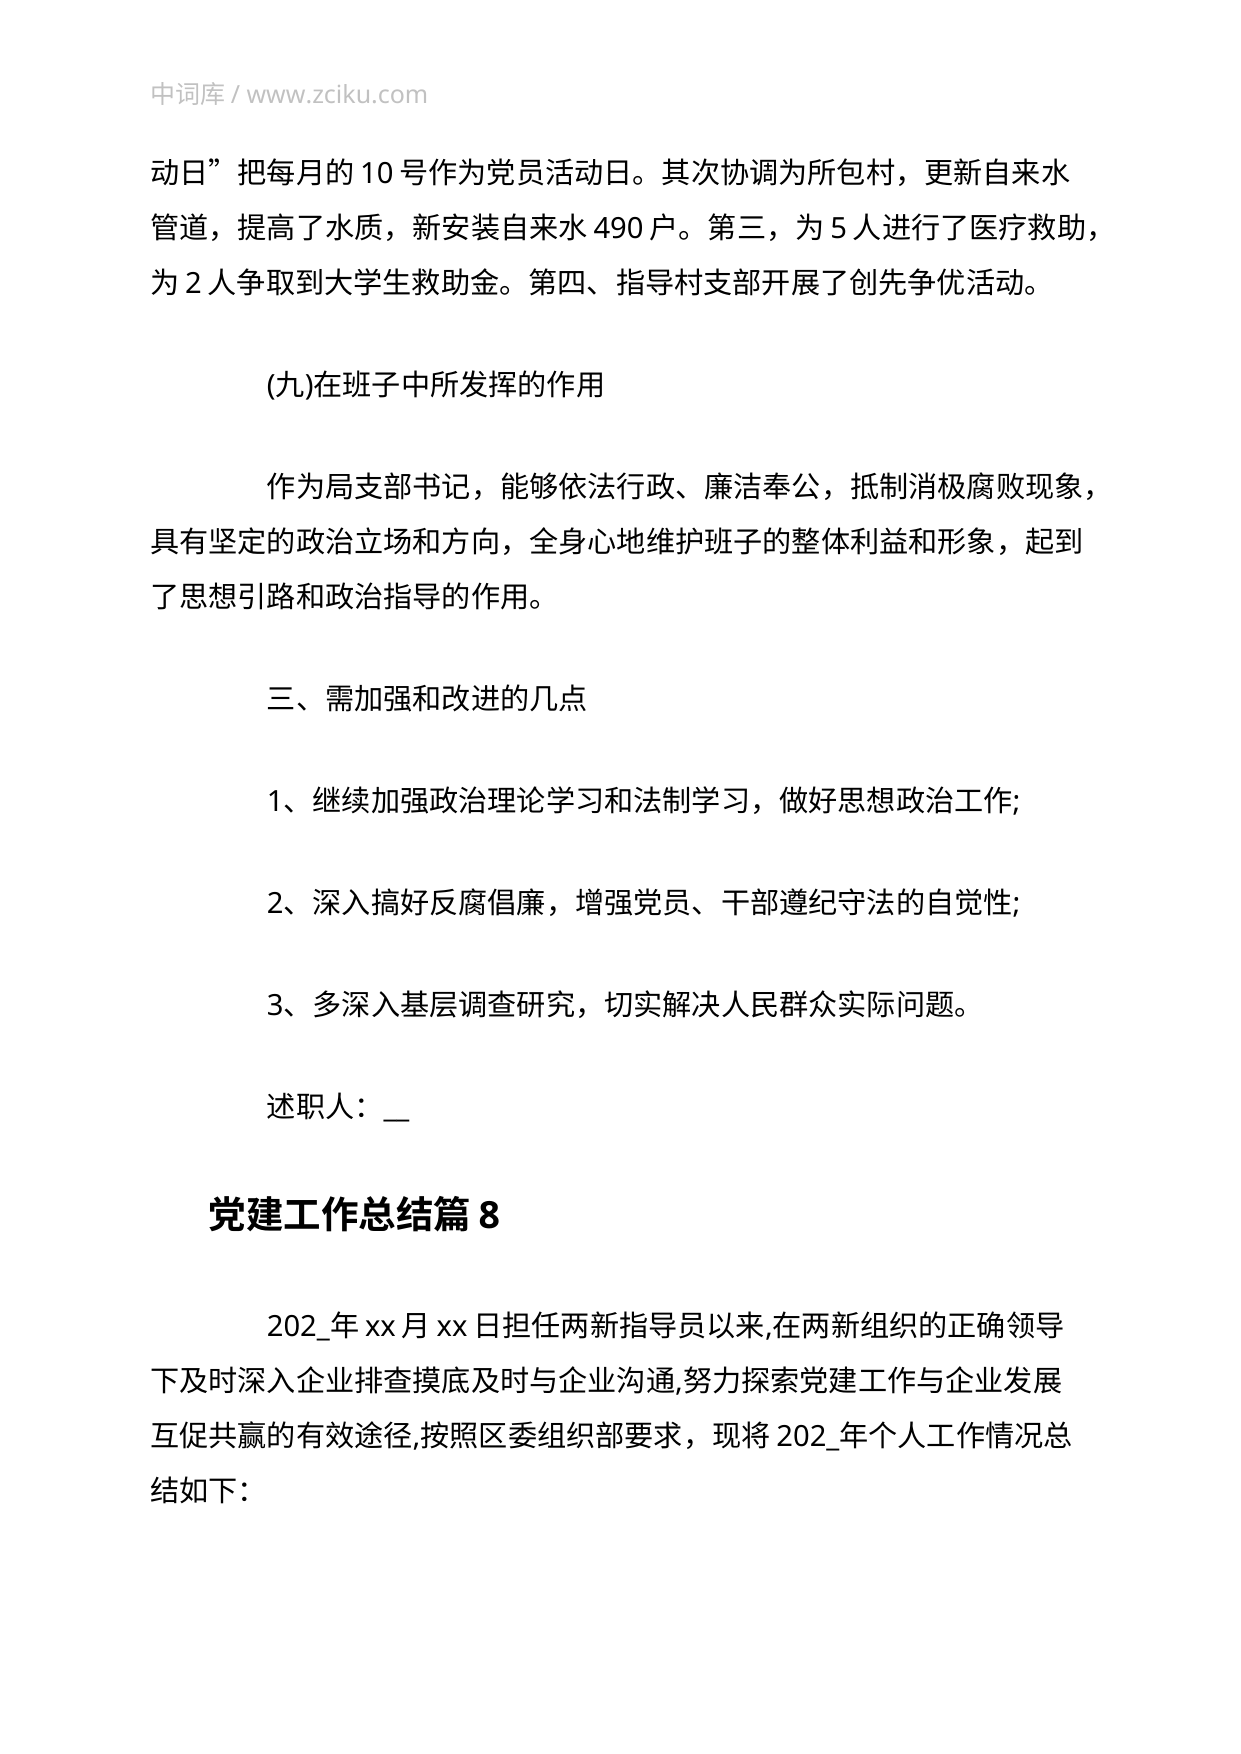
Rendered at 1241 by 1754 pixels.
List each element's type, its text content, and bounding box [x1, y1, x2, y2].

text 2、深入搞好反腐倡廉，增强党员、干部遵纪守法的自觉性; [150, 879, 1090, 922]
text 述职人：__ [150, 1083, 1090, 1126]
text 3、多深入基层调查研究，切实解决人民群众实际问题。 [150, 981, 1090, 1024]
text (九)在班子中所发挥的作用 [150, 362, 1090, 404]
text 作为局支部书记，能够依法行政、廉洁奉公，抵制消极腐败现象，具有坚定的政治立场和方向，全身心地维护班子的整体利益和形象，起到了思想引路和政治指导的作用。 [150, 464, 1090, 616]
text 党建工作总结篇8 [150, 1185, 1090, 1240]
text 1、继续加强政治理论学习和法制学习，做好思想政治工作; [150, 777, 1090, 820]
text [150, 150, 1090, 302]
text 三、需加强和改进的几点 [150, 676, 1090, 718]
text 202_年xx月xx日担任两新指导员以来,在两新组织的正确领导下及时深入企业排查摸底及时与企业沟通,努力探索党建工作与企业发展互促共赢的有效途径,按照区委组织部要求，现将202_年个人工作情况总结如下： [150, 1303, 1090, 1510]
